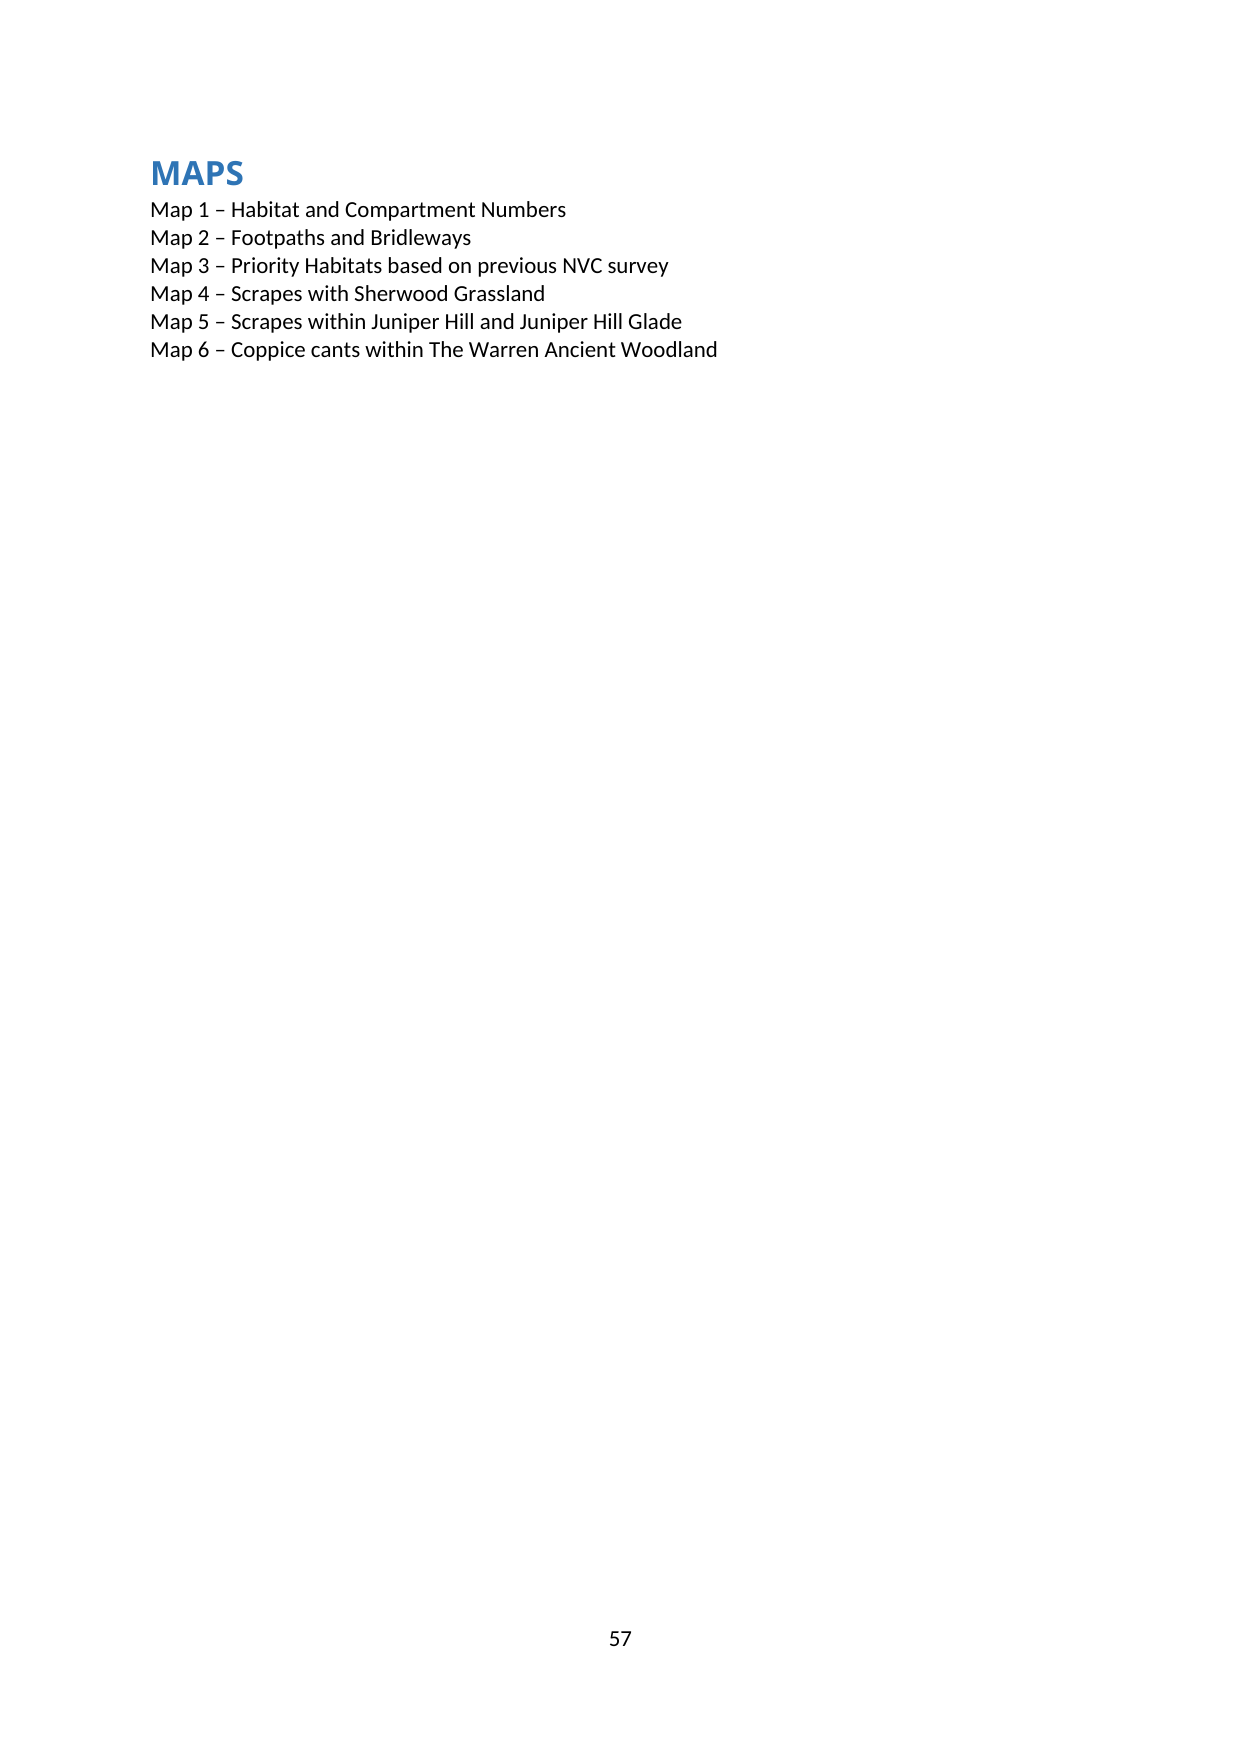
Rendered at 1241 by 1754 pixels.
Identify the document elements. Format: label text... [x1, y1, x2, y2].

text Map 6 – Coppice cants within The Warren Ancient Woodland [150, 336, 1090, 363]
text Map 1 – Habitat and Compartment Numbers [150, 195, 1090, 223]
subtitle MAPS [150, 150, 1090, 195]
text Map 4 – Scrapes with Sherwood Grassland [150, 279, 1090, 307]
text Map 3 – Priority Habitats based on previous NVC survey [150, 251, 1090, 279]
text Map 2 – Footpaths and Bridleways [150, 223, 1090, 251]
text Map 5 – Scrapes within Juniper Hill and Juniper Hill Glade [150, 307, 1090, 336]
